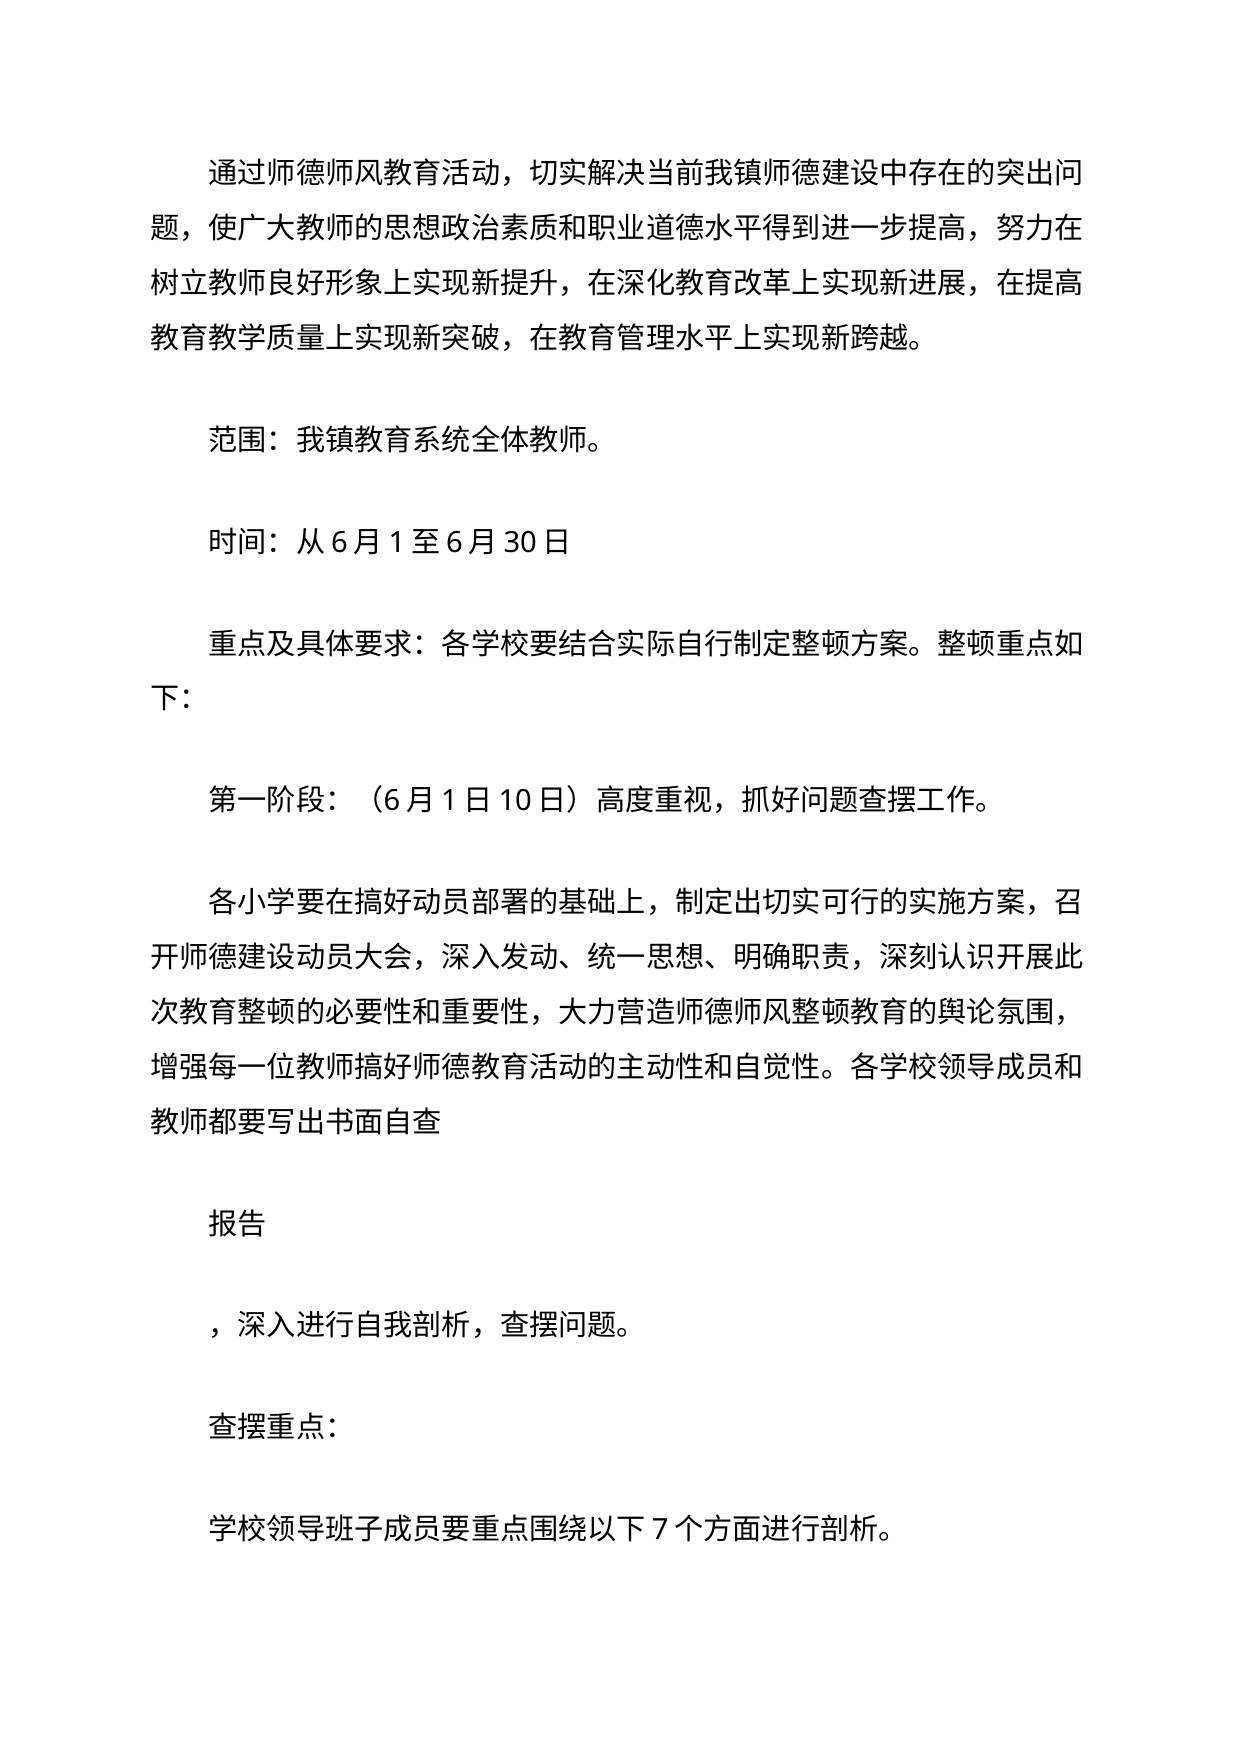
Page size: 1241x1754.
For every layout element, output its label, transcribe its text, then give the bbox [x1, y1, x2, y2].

text 学校领导班子成员要重点围绕以下7个方面进行剖析。 [150, 1506, 1090, 1548]
text 报告 [150, 1200, 1090, 1242]
text 第一阶段：（6月1日10日）高度重视，抓好问题查摆工作。 [150, 777, 1090, 819]
text 重点及具体要求：各学校要结合实际自行制定整顿方案。整顿重点如下： [150, 620, 1090, 717]
text 范围：我镇教育系统全体教师。 [150, 416, 1090, 459]
text 通过师德师风教育活动，切实解决当前我镇师德建设中存在的突出问题，使广大教师的思想政治素质和职业道德水平得到进一步提高，努力在树立教师良好形象上实现新提升，在深化教育改革上实现新进展，在提高教育教学质量上实现新突破，在教育管理水平上实现新跨越。 [150, 150, 1090, 357]
text ，深入进行自我剖析，查摆问题。 [150, 1302, 1090, 1344]
text 查摆重点： [150, 1404, 1090, 1446]
text 时间：从6月1至6月30日 [150, 518, 1090, 561]
text 各小学要在搞好动员部署的基础上，制定出切实可行的实施方案，召开师德建设动员大会，深入发动、统一思想、明确职责，深刻认识开展此次教育整顿的必要性和重要性，大力营造师德师风整顿教育的舆论氛围，增强每一位教师搞好师德教育活动的主动性和自觉性。各学校领导成员和教师都要写出书面自查 [150, 879, 1090, 1141]
